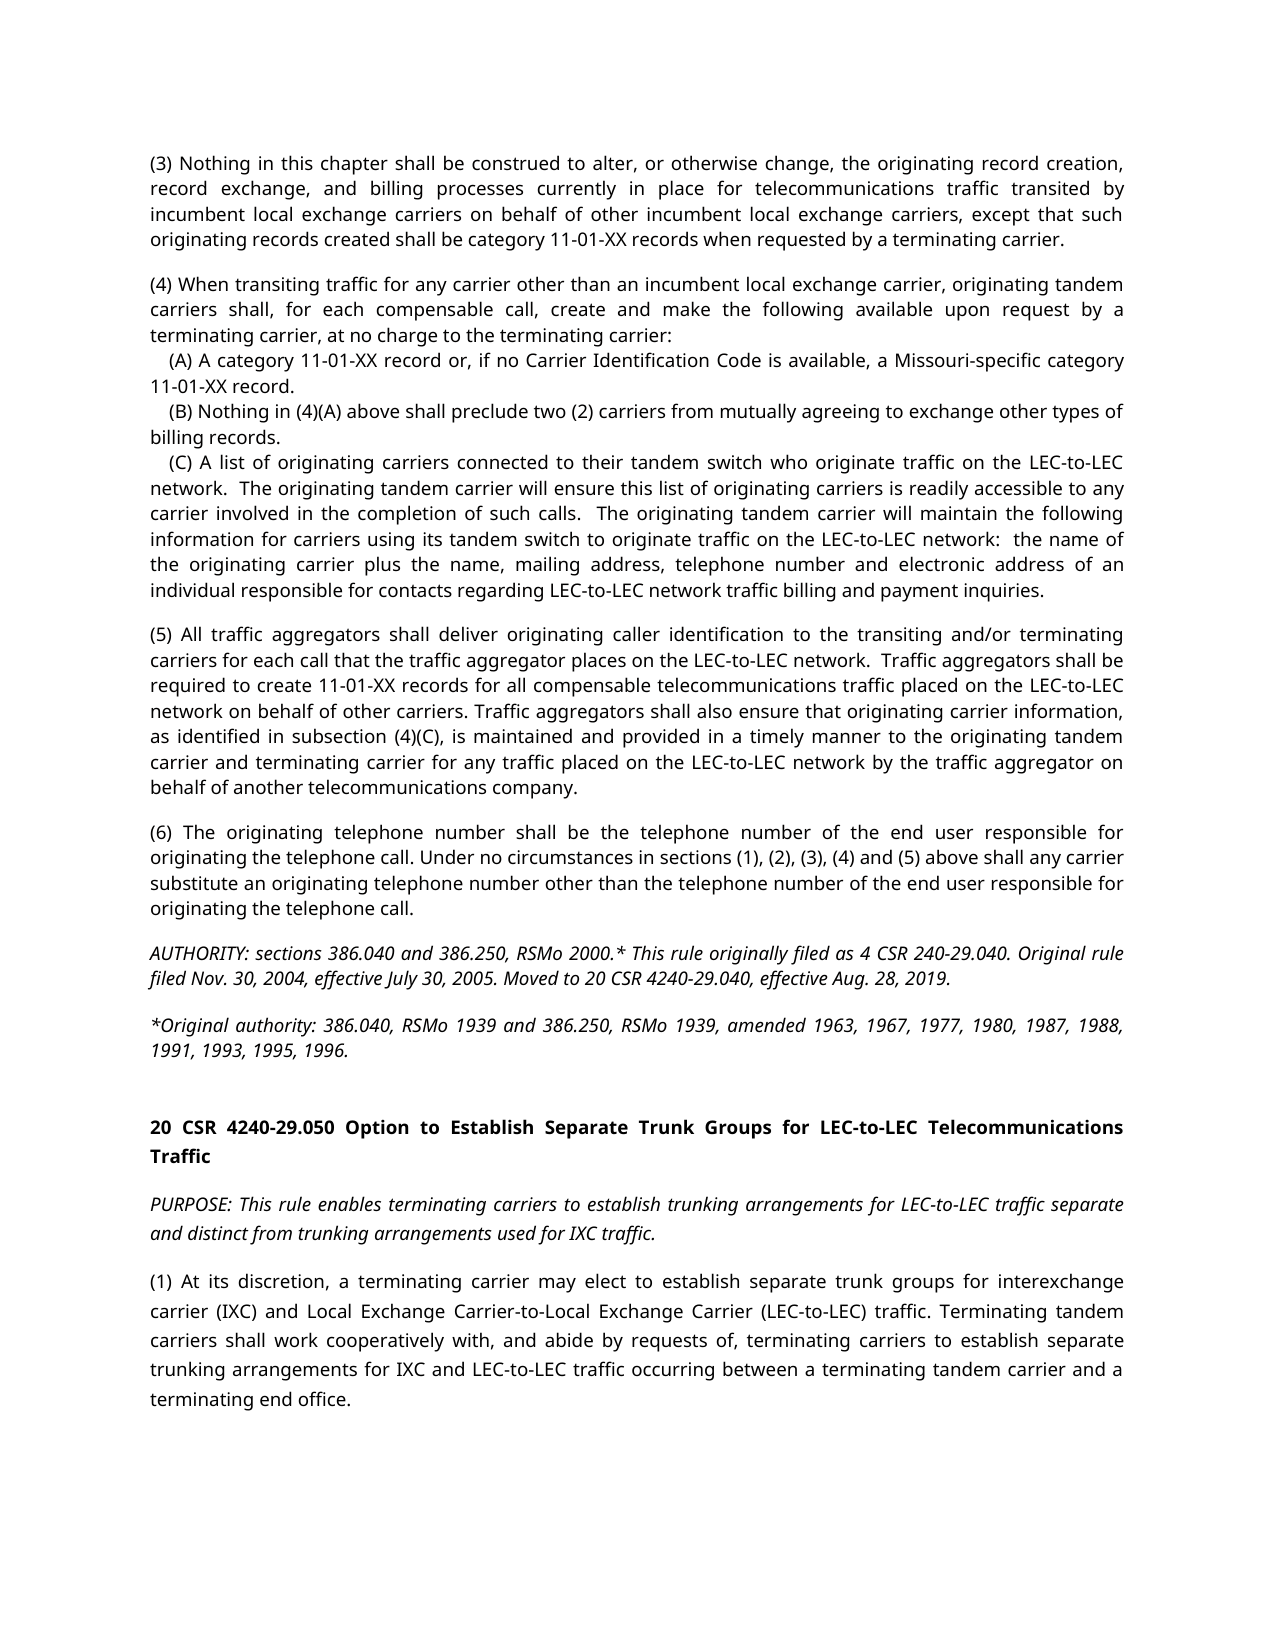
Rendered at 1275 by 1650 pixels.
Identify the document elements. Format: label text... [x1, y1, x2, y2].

text 20 CSR 4240-29.050 Option to Establish Separate Trunk Groups for LEC-to-LEC Telecommunications Traffic [150, 1114, 1125, 1169]
text PURPOSE: This rule enables terminating carriers to establish trunking arrangements for LEC-to-LEC traffic separate and distinct from trunking arrangements used for IXC traffic. [150, 1191, 1125, 1246]
text (1) At its discretion, a terminating carrier may elect to establish separate trunk groups for interexchange carrier (IXC) and Local Exchange Carrier-to-Local Exchange Carrier (LEC-to-LEC) traffic. Terminating tandem carriers shall work cooperatively with, and abide by requests of, terminating carriers to establish separate trunking arrangements for IXC and LEC-to-LEC traffic occurring between a terminating tandem carrier and a terminating end office. [150, 1269, 1125, 1411]
text AUTHORITY: sections 386.040 and 386.250, RSMo 2000.* This rule originally filed as 4 CSR 240-29.040. Original rule filed Nov. 30, 2004, effective July 30, 2005. Moved to 20 CSR 4240-29.040, effective Aug. 28, 2019. [150, 940, 1125, 991]
text (5) All traffic aggregators shall deliver originating caller identification to the transiting and/or terminating carriers for each call that the traffic aggregator places on the LEC-to-LEC network. Traffic aggregators shall be required to create 11-01-XX records for all compensable telecommunications traffic placed on the LEC-to-LEC network on behalf of other carriers. Traffic aggregators shall also ensure that originating carrier information, as identified in subsection (4)(C), is maintained and provided in a timely manner to the originating tandem carrier and terminating carrier for any traffic placed on the LEC-to-LEC network by the traffic aggregator on behalf of another telecommunications company. [150, 622, 1125, 800]
text (4) When transiting traffic for any carrier other than an incumbent local exchange carrier, originating tandem carriers shall, for each compensable call, create and make the following available upon request by a terminating carrier, at no charge to the terminating carrier: [150, 271, 1125, 347]
text (6) The originating telephone number shall be the telephone number of the end user responsible for originating the telephone call. Under no circumstances in sections (1), (2), (3), (4) and (5) above shall any carrier substitute an originating telephone number other than the telephone number of the end user responsible for originating the telephone call. [150, 819, 1125, 921]
text *Original authority: 386.040, RSMo 1939 and 386.250, RSMo 1939, amended 1963, 1967, 1977, 1980, 1987, 1988, 1991, 1993, 1995, 1996. [150, 1012, 1125, 1063]
text (3) Nothing in this chapter shall be construed to alter, or otherwise change, the originating record creation, record exchange, and billing processes currently in place for telecommunications traffic transited by incumbent local exchange carriers on behalf of other incumbent local exchange carriers, except that such originating records created shall be category 11-01-XX records when requested by a terminating carrier. [150, 150, 1125, 252]
text (B) Nothing in (4)(A) above shall preclude two (2) carriers from mutually agreeing to exchange other types of billing records. [150, 398, 1125, 449]
text (A) A category 11-01-XX record or, if no Carrier Identification Code is available, a Missouri-specific category 11-01-XX record. [150, 347, 1125, 398]
text (C) A list of originating carriers connected to their tandem switch who originate traffic on the LEC-to-LEC network. The originating tandem carrier will ensure this list of originating carriers is readily accessible to any carrier involved in the completion of such calls. The originating tandem carrier will maintain the following information for carriers using its tandem switch to originate traffic on the LEC-to-LEC network: the name of the originating carrier plus the name, mailing address, telephone number and electronic address of an individual responsible for contacts regarding LEC-to-LEC network traffic billing and payment inquiries. [150, 449, 1125, 603]
